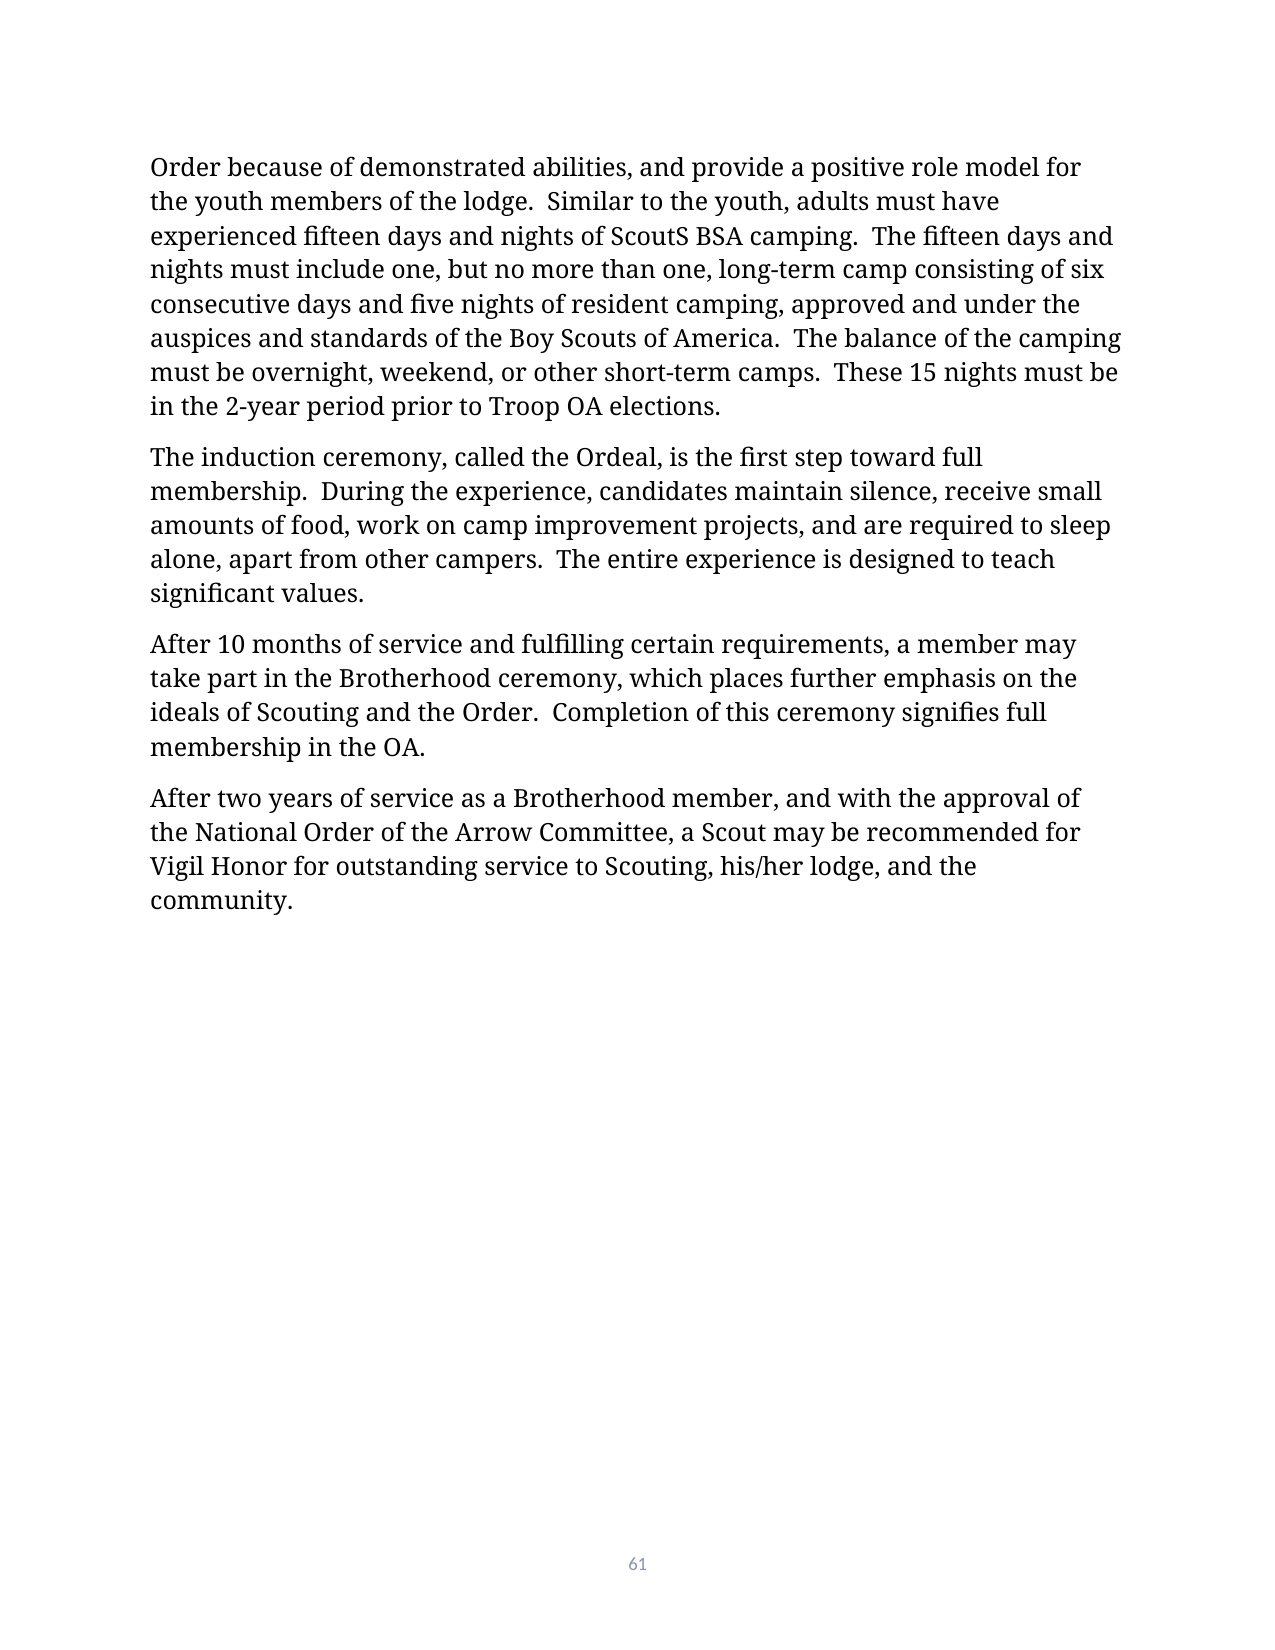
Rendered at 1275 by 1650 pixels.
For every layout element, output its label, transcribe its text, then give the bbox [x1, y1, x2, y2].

text The induction ceremony, called the Ordeal, is the first step toward full membership. During the experience, candidates maintain silence, receive small amounts of food, work on camp improvement projects, and are required to sleep alone, apart from other campers. The entire experience is designed to teach significant values. [150, 439, 1125, 610]
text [150, 150, 1125, 422]
text After 10 months of service and fulfilling certain requirements, a member may take part in the Brotherhood ceremony, which places further emphasis on the ideals of Scouting and the Order. Completion of this ceremony signifies full membership in the OA. [150, 627, 1125, 763]
text After two years of service as a Brotherhood member, and with the approval of the National Order of the Arrow Committee, a Scout may be recommended for Vigil Honor for outstanding service to Scouting, his/her lodge, and the community. [150, 780, 1125, 917]
